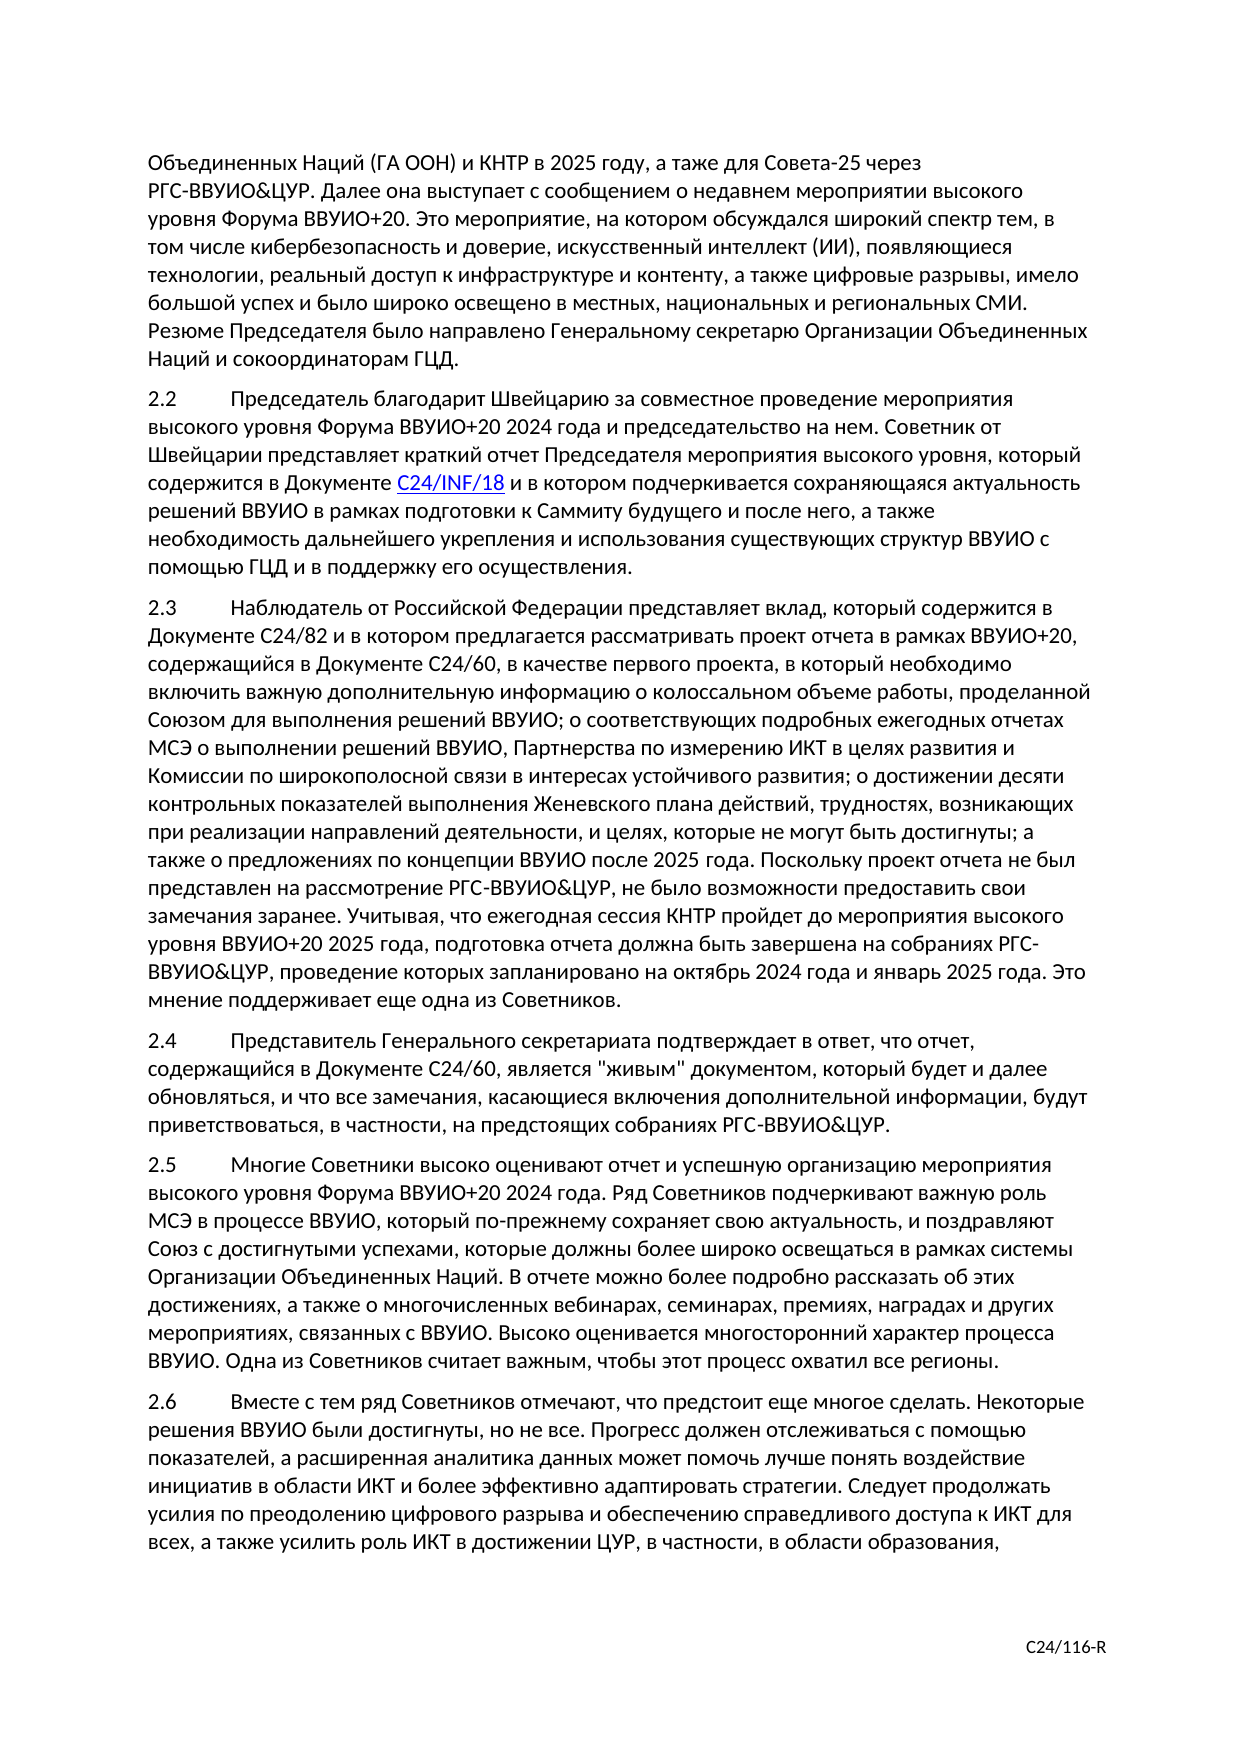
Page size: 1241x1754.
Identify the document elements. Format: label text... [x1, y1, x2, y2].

text 2.5 Многие Советники высоко оценивают отчет и успешную организацию мероприятия высокого уровня Форума ВВУИО+20 2024 года. Ряд Советников подчеркивают важную роль МСЭ в процессе ВВУИО, который по-прежнему сохраняет свою актуальность, и поздравляют Союз с достигнутыми успехами, которые должны более широко освещаться в рамках системы Организации Объединенных Наций. В отчете можно более подробно рассказать об этих достижениях, а также о многочисленных вебинарах, семинарах, премиях, наградах и других мероприятиях, связанных с ВВУИО. Высоко оценивается многосторонний характер процесса ВВУИО. Одна из Советников считает важным, чтобы этот процесс охватил все регионы. [148, 1150, 1092, 1374]
text 2.2 Председатель благодарит Швейцарию за совместное проведение мероприятия высокого уровня Форума ВВУИО+20 2024 года и председательство на нем. Советник от Швейцарии представляет краткий отчет Председателя мероприятия высокого уровня, который содержится в Документе C24/INF/18 и в котором подчеркивается сохраняющаяся актуальность решений ВВУИО в рамках подготовки к Саммиту будущего и после него, а также необходимость дальнейшего укрепления и использования существующих структур ВВУИО с помощью ГЦД и в поддержку его осуществления. [148, 384, 1092, 581]
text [148, 148, 1092, 372]
text 2.3 Наблюдатель от Российской Федерации представляет вклад, который содержится в Документе C24/82 и в котором предлагается рассматривать проект отчета в рамках ВВУИО+20, содержащийся в Документе C24/60, в качестве первого проекта, в который необходимо включить важную дополнительную информацию о колоссальном объеме работы, проделанной Союзом для выполнения решений ВВУИО; о соответствующих подробных ежегодных отчетах МСЭ о выполнении решений ВВУИО, Партнерства по измерению ИКТ в целях развития и Комиссии по широкополосной связи в интересах устойчивого развития; о достижении десяти контрольных показателей выполнения Женевского плана действий, трудностях, возникающих при реализации направлений деятельности, и целях, которые не могут быть достигнуты; а также о предложениях по концепции ВВУИО после 2025 года. Поскольку проект отчета не был представлен на рассмотрение РГС-ВВУИО&ЦУР, не было возможности предоставить свои замечания заранее. Учитывая, что ежегодная сессия КНТР пройдет до мероприятия высокого уровня ВВУИО+20 2025 года, подготовка отчета должна быть завершена на собраниях РГС-ВВУИО&ЦУР, проведение которых запланировано на октябрь 2024 года и январь 2025 года. Это мнение поддерживает еще одна из Советников. [148, 593, 1092, 1013]
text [148, 1387, 1092, 1555]
text 2.4 Представитель Генерального секретариата подтверждает в ответ, что отчет, содержащийся в Документе C24/60, является "живым" документом, который будет и далее обновляться, и что все замечания, касающиеся включения дополнительной информации, будут приветствоваться, в частности, на предстоящих собраниях РГС-ВВУИО&ЦУР. [148, 1026, 1092, 1138]
